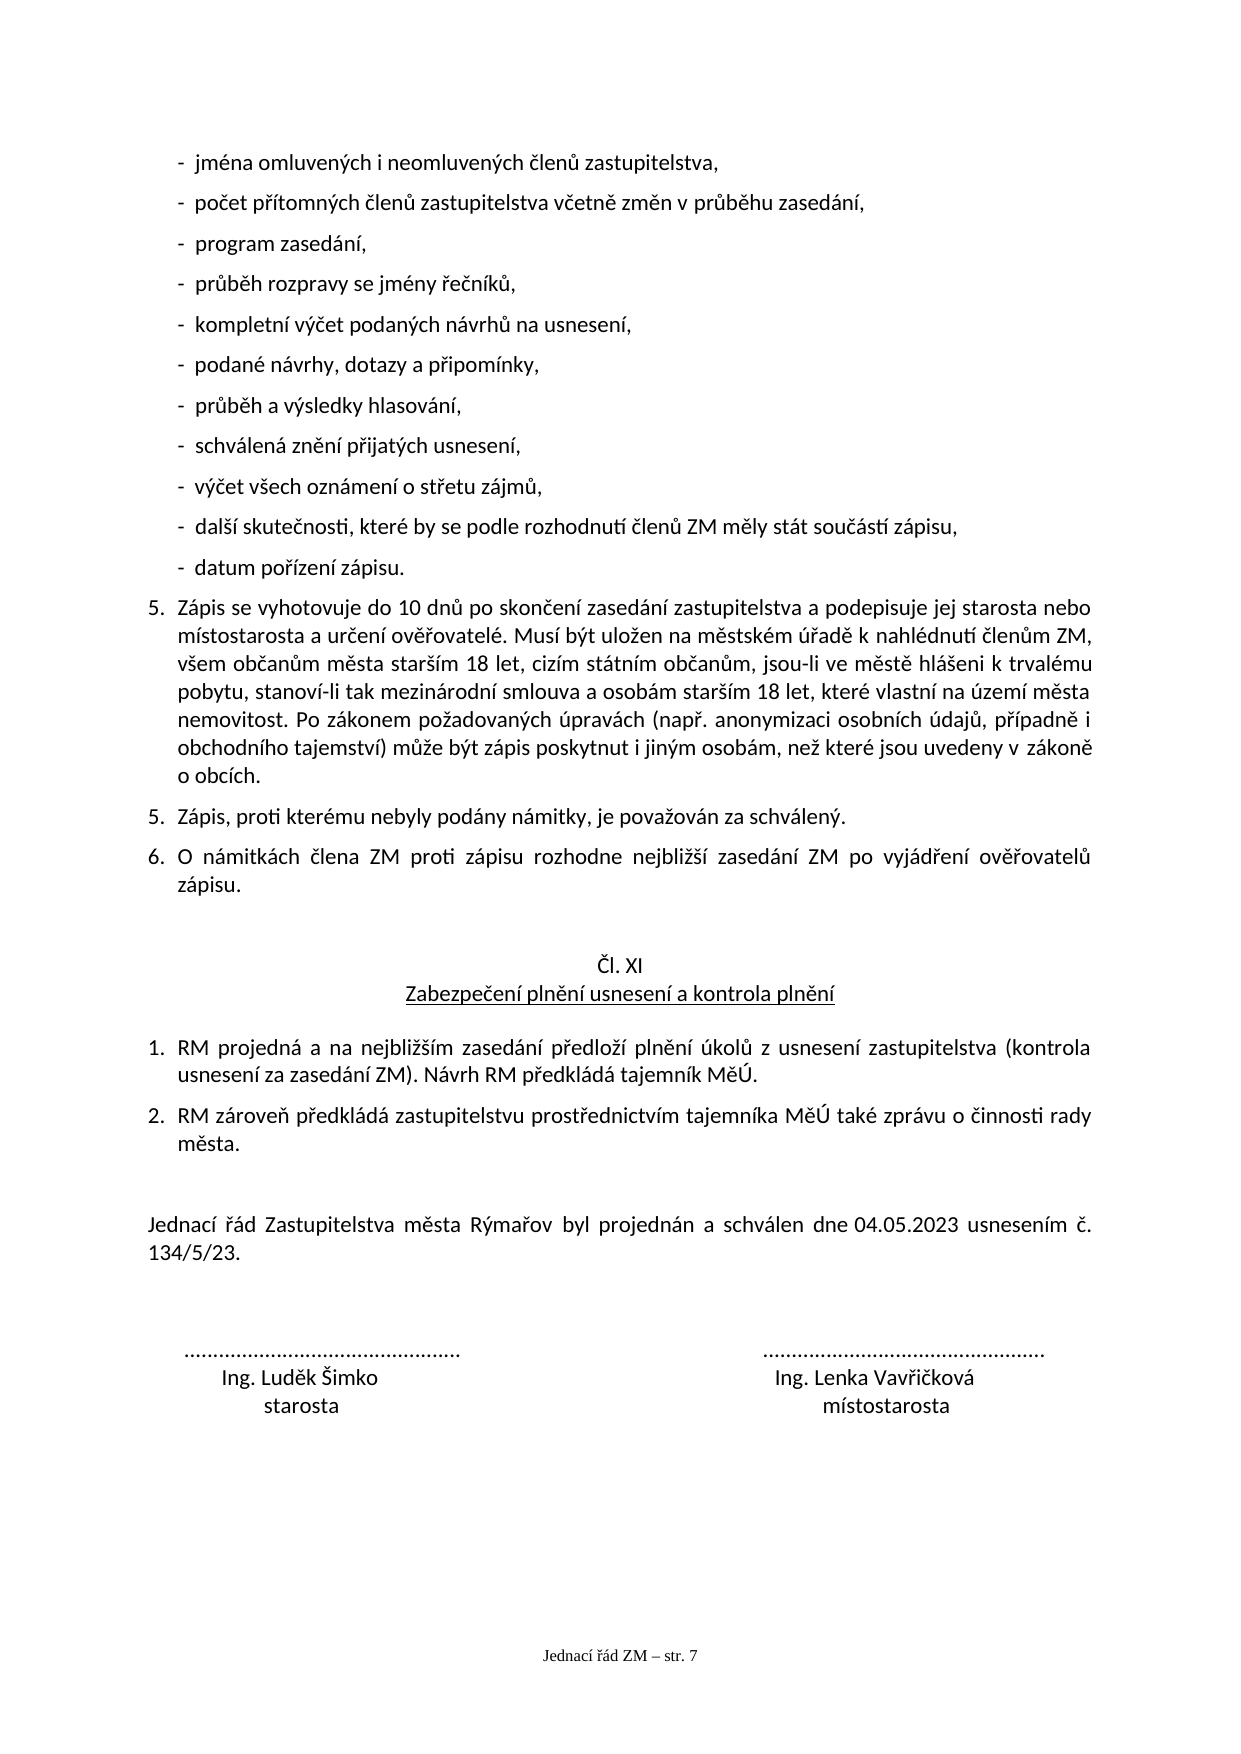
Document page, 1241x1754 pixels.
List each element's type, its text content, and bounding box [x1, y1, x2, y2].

text - kompletní výčet podaných návrhů na usnesení, [177, 310, 1093, 338]
text - program zasedání, [177, 229, 1093, 257]
text ................................................ ................................................. [148, 1335, 1093, 1363]
subtitle Zabezpečení plnění usnesení a kontrola plnění [148, 979, 1093, 1008]
text - další skutečnosti, které by se podle rozhodnutí členů ZM měly stát součástí zápisu, [177, 512, 1093, 540]
list O námitkách člena ZM proti zápisu rozhodne nejbližší zasedání ZM po vyjádření ověřovatelů zápisu. [148, 842, 1093, 898]
text Jednací řád Zastupitelstva města Rýmařov byl projednán a schválen dne 04.05.2023 usnesením č. 134/5/23. [148, 1210, 1093, 1266]
text - počet přítomných členů zastupitelstva včetně změn v průběhu zasedání, [177, 188, 1093, 216]
text - jména omluvených i neomluvených členů zastupitelstva, [177, 148, 1093, 176]
text starosta místostarosta [223, 1391, 1093, 1419]
text Čl. XI [148, 952, 1093, 979]
text - datum pořízení zápisu. [177, 553, 1093, 581]
text - schválená znění přijatých usnesení, [177, 431, 1093, 459]
text 5. Zápis se vyhotovuje do 10 dnů po skončení zasedání zastupitelstva a podepisuje jej starosta nebo místostarosta a určení ověřovatelé. Musí být uložen na městském úřadě k nahlédnutí členům ZM, všem občanům města starším 18 let, cizím státním občanům, jsou-li ve městě hlášeni k trvalému pobytu, stanoví-li tak mezinárodní smlouva a osobám starším 18 let, které vlastní na území města nemovitost. Po zákonem požadovaných úpravách (např. anonymizaci osobních údajů, případně i obchodního tajemství) může být zápis poskytnut i jiným osobám, než které jsou uvedeny v zákoně o obcích. [148, 593, 1093, 789]
text - průběh rozpravy se jmény řečníků, [177, 269, 1093, 297]
text Ing. Luděk Šimko Ing. Lenka Vavřičková [148, 1363, 1093, 1391]
text - průběh a výsledky hlasování, [177, 391, 1093, 419]
text - výčet všech oznámení o střetu zájmů, [177, 472, 1093, 500]
text - podané návrhy, dotazy a připomínky, [177, 350, 1093, 378]
text 2. RM zároveň předkládá zastupitelstvu prostřednictvím tajemníka MěÚ také zprávu o činnosti rady města. [148, 1101, 1093, 1157]
text 1. RM projedná a na nejbližším zasedání předloží plnění úkolů z usnesení zastupitelstva (kontrola usnesení za zasedání ZM). Návrh RM předkládá tajemník MěÚ. [148, 1033, 1093, 1089]
list Zápis, proti kterému nebyly podány námitky, je považován za schválený. [148, 802, 1093, 830]
